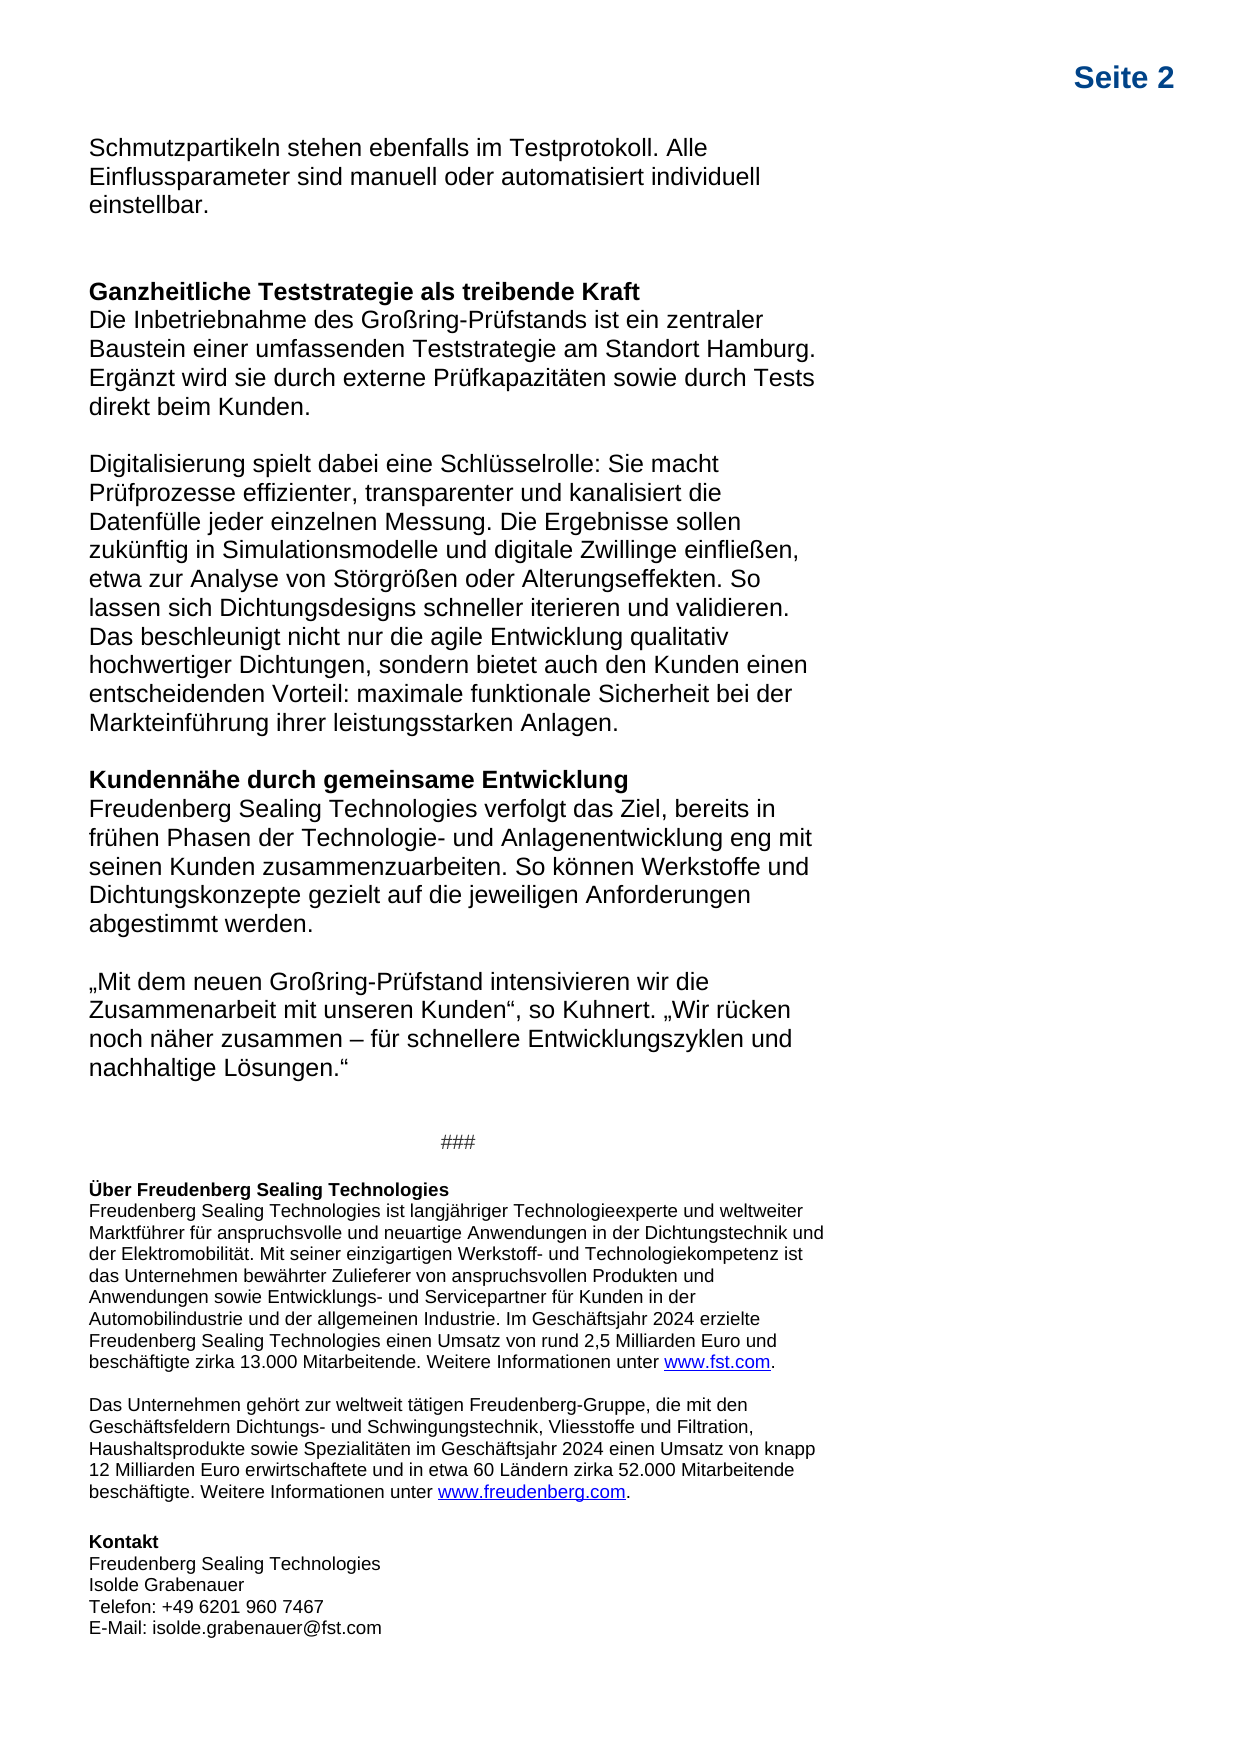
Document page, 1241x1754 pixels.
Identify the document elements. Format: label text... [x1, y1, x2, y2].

text Über Freudenberg Sealing Technologies [89, 1178, 827, 1200]
text Freudenberg Sealing Technologies verfolgt das Ziel, bereits in frühen Phasen der Technologie- und Anlagenentwicklung eng mit seinen Kunden zusammenzuarbeiten. So können Werkstoffe und Dichtungskonzepte gezielt auf die jeweiligen Anforderungen abgestimmt werden. [89, 794, 827, 938]
text Kundennähe durch gemeinsame Entwicklung [89, 765, 827, 794]
text Freudenberg Sealing Technologies [89, 1552, 827, 1574]
text Digitalisierung spielt dabei eine Schlüsselrolle: Sie macht Prüfprozesse effizienter, transparenter und kanalisiert die Datenfülle jeder einzelnen Messung. Die Ergebnisse sollen zukünftig in Simulationsmodelle und digitale Zwillinge einfließen, etwa zur Analyse von Störgrößen oder Alterungseffekten. So lassen sich Dichtungsdesigns schneller iterieren und validieren. Das beschleunigt nicht nur die agile Entwicklung qualitativ hochwertiger Dichtungen, sondern bietet auch den Kunden einen entscheidenden Vorteil: maximale funktionale Sicherheit bei der Markteinführung ihrer leistungsstarken Anlagen. [89, 420, 827, 737]
text „Mit dem neuen Großring-Prüfstand intensivieren wir die Zusammenarbeit mit unseren Kunden“, so Kuhnert. „Wir rücken noch näher zusammen – für schnellere Entwicklungszyklen und nachhaltige Lösungen.“ [89, 938, 827, 1082]
text ### [89, 1130, 827, 1154]
text Telefon: +49 6201 960 7467 [89, 1595, 827, 1617]
text Das Unternehmen gehört zur weltweit tätigen Freudenberg-Gruppe, die mit den Geschäftsfeldern Dichtungs- und Schwingungstechnik, Vliesstoffe und Filtration, Haushaltsprodukte sowie Spezialitäten im Geschäftsjahr 2024 einen Umsatz von knapp 12 Milliarden Euro erwirtschaftete und in etwa 60 Ländern zirka 52.000 Mitarbeitende beschäftigte. Weitere Informationen unter www.freudenberg.com. [89, 1394, 827, 1502]
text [89, 133, 827, 219]
text Die Inbetriebnahme des Großring-Prüfstands ist ein zentraler Baustein einer umfassenden Teststrategie am Standort Hamburg. Ergänzt wird sie durch externe Prüfkapazitäten sowie durch Tests direkt beim Kunden. [89, 305, 827, 420]
text Freudenberg Sealing Technologies ist langjähriger Technologieexperte und weltweiter Marktführer für anspruchsvolle und neuartige Anwendungen in der Dichtungstechnik und der Elektromobilität. Mit seiner einzigartigen Werkstoff- und Technologiekompetenz ist das Unternehmen bewährter Zulieferer von anspruchsvollen Produkten und Anwendungen sowie Entwicklungs- und Servicepartner für Kunden in der Automobilindustrie und der allgemeinen Industrie. Im Geschäftsjahr 2024 erzielte Freudenberg Sealing Technologies einen Umsatz von rund 2,5 Milliarden Euro und beschäftigte zirka 13.000 Mitarbeitende. Weitere Informationen unter www.fst.com. [89, 1200, 827, 1373]
text Isolde Grabenauer [89, 1574, 827, 1595]
text Ganzheitliche Teststrategie als treibende Kraft [89, 277, 827, 305]
text E-Mail: isolde.grabenauer@fst.com [89, 1617, 827, 1638]
text Kontakt [89, 1531, 827, 1552]
